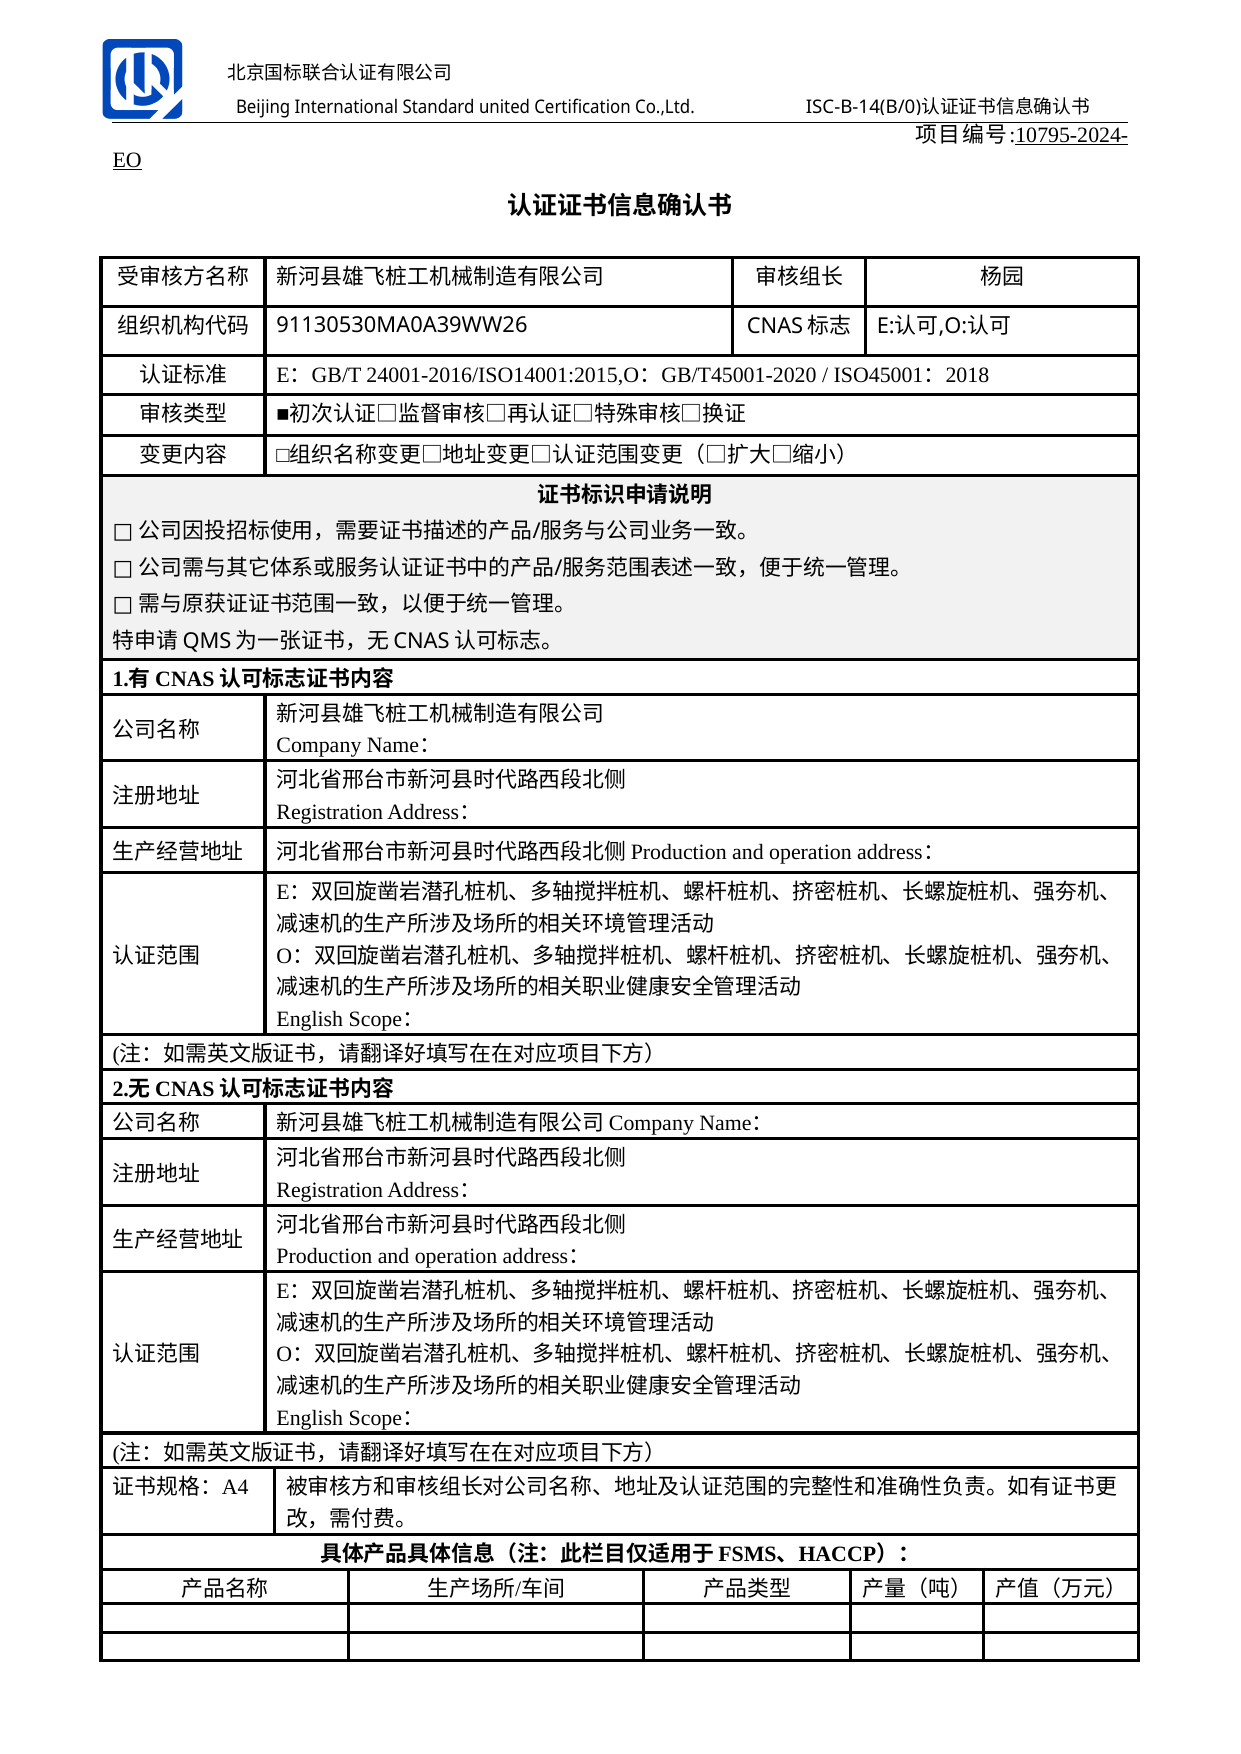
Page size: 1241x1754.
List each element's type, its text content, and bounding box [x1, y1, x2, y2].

picture [102, 39, 183, 119]
text 项目编号:10795-2024-EO [112, 123, 1128, 173]
table_cell CNAS标志 [734, 308, 864, 354]
table_cell □组织名称变更□地址变更□认证范围变更（□扩大□缩小） [267, 437, 1137, 474]
table_cell 生产场所/车间 [350, 1571, 642, 1602]
table_cell 证书规格：A4 [103, 1469, 273, 1533]
table_cell 变更内容 [103, 437, 263, 474]
table_cell 审核类型 [103, 396, 263, 433]
table_cell 认证标准 [103, 357, 263, 393]
table_cell [350, 1605, 642, 1631]
table_cell 认证范围 [103, 1273, 263, 1431]
table_cell 公司名称 [103, 1105, 263, 1137]
table_cell [350, 1634, 642, 1659]
table_cell 产量（吨） [852, 1571, 982, 1602]
table_cell E：双回旋凿岩潜孔桩机、多轴搅拌桩机、螺杆桩机、挤密桩机、长螺旋桩机、强夯机、减速机的生产所涉及场所的相关环境管理活动 O：双回旋凿岩潜孔桩机、多轴搅拌桩机、螺杆桩机、挤密桩机、长螺旋桩机、强夯机、减速机的生产所涉及场所的相关职业健康安全管理活动 English Scope： [267, 1273, 1137, 1431]
table_cell [103, 1605, 347, 1631]
table_cell 河北省邢台市新河县时代路西段北侧 Registration Address： [267, 762, 1137, 826]
table_cell 91130530MA0A39WW26 [267, 308, 731, 354]
table_cell E:认可,O:认可 [867, 308, 1137, 354]
table_cell 2.无CNAS认可标志证书内容 [103, 1071, 1137, 1102]
table_cell [103, 1634, 347, 1659]
table_cell 具体产品具体信息（注：此栏目仅适用于FSMS、HACCP）： [103, 1536, 1137, 1567]
table_cell E：双回旋凿岩潜孔桩机、多轴搅拌桩机、螺杆桩机、挤密桩机、长螺旋桩机、强夯机、减速机的生产所涉及场所的相关环境管理活动 O：双回旋凿岩潜孔桩机、多轴搅拌桩机、螺杆桩机、挤密桩机、长螺旋桩机、强夯机、减速机的生产所涉及场所的相关职业健康安全管理活动 English Scope： [267, 874, 1137, 1033]
table_cell 河北省邢台市新河县时代路西段北侧 Production and operation address： [267, 1207, 1137, 1270]
table_cell 产值（万元） [985, 1571, 1137, 1602]
table_cell [985, 1634, 1137, 1659]
table_cell 认证范围 [103, 874, 263, 1033]
table_cell 生产经营地址 [103, 1207, 263, 1270]
table_cell 1.有CNAS认可标志证书内容 [103, 661, 1137, 693]
table_cell (注：如需英文版证书，请翻译好填写在在对应项目下方） [103, 1435, 1137, 1466]
table_cell 新河县雄飞桩工机械制造有限公司Company Name： [267, 1105, 1137, 1137]
text 认证证书信息确认书 [112, 185, 1128, 222]
table_header 审核组长 [734, 259, 864, 305]
table_cell 组织机构代码 [103, 308, 263, 354]
table_cell (注：如需英文版证书，请翻译好填写在在对应项目下方） [103, 1036, 1137, 1067]
table_cell 注册地址 [103, 762, 263, 826]
table_cell 被审核方和审核组长对公司名称、地址及认证范围的完整性和准确性负责。如有证书更改，需付费。 [276, 1469, 1137, 1533]
table_cell [645, 1634, 849, 1659]
table_header 受审核方名称 [103, 259, 263, 305]
table_cell 产品类型 [645, 1571, 849, 1602]
table_cell [852, 1634, 982, 1659]
table_header 杨园 [867, 259, 1137, 305]
table_cell 河北省邢台市新河县时代路西段北侧Production and operation address： [267, 829, 1137, 871]
table_cell [645, 1605, 849, 1631]
table_header 新河县雄飞桩工机械制造有限公司 [267, 259, 731, 305]
table_cell [985, 1605, 1137, 1631]
table_cell 产品名称 [103, 1571, 347, 1602]
table_cell ■初次认证□监督审核□再认证□特殊审核□换证 [267, 396, 1137, 433]
table_cell 注册地址 [103, 1140, 263, 1203]
table_cell E：GB/T 24001-2016/ISO14001:2015,O：GB/T45001-2020 / ISO45001：2018 [267, 357, 1137, 393]
table_cell 河北省邢台市新河县时代路西段北侧 Registration Address： [267, 1140, 1137, 1203]
table_cell 证书标识申请说明 □ 公司因投招标使用，需要证书描述的产品/服务与公司业务一致。 □ 公司需与其它体系或服务认证证书中的产品/服务范围表述一致，便于统一管理。 □ 需与原获证证书范围一致，以便于统一管理。 特申请QMS为一张证书，无CNAS认可标志。 [103, 477, 1137, 658]
table_cell [852, 1605, 982, 1631]
table_cell 生产经营地址 [103, 829, 263, 871]
table_cell 新河县雄飞桩工机械制造有限公司 Company Name： [267, 696, 1137, 759]
table_cell 公司名称 [103, 696, 263, 759]
